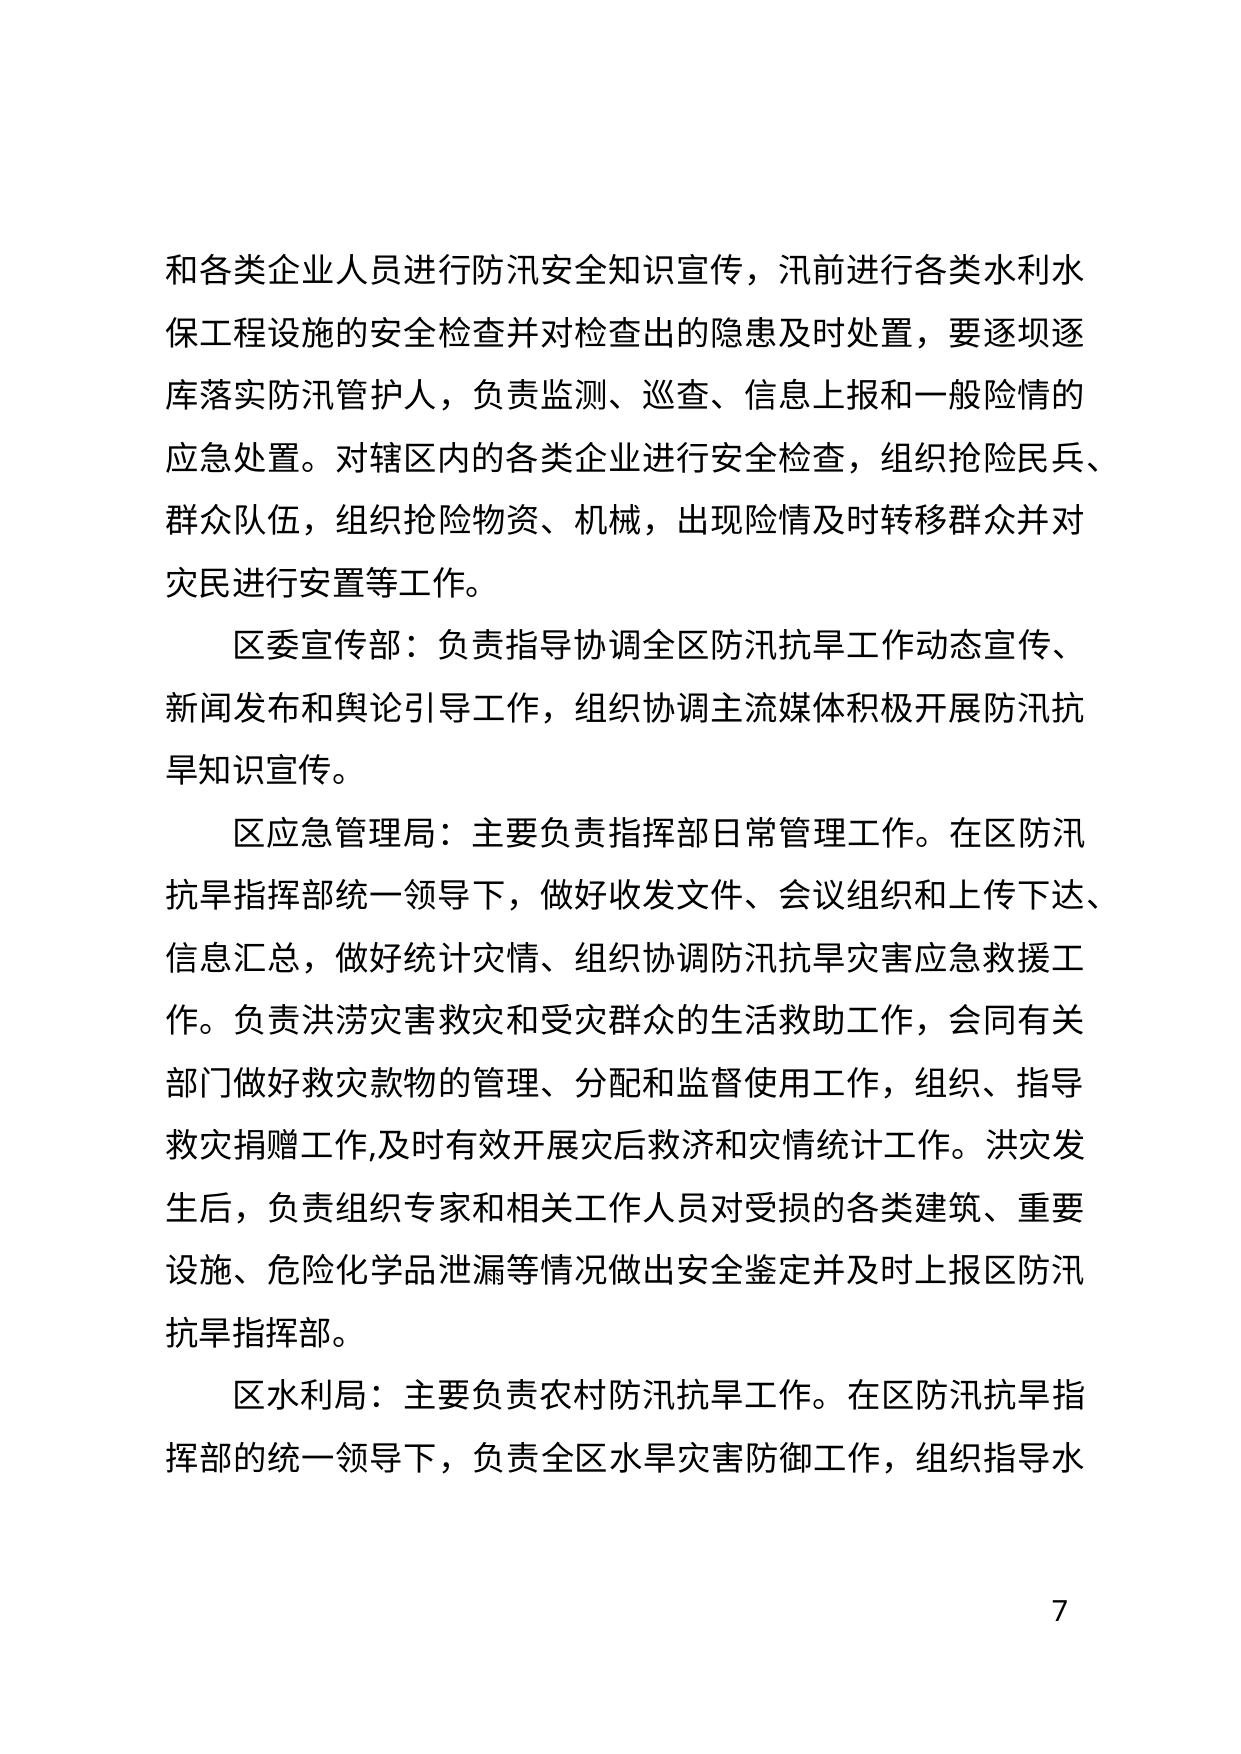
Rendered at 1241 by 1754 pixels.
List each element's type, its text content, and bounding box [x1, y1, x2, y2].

text 区应急管理局：主要负责指挥部日常管理工作。在区防汛抗旱指挥部统一领导下，做好收发文件、会议组织和上传下达、信息汇总，做好统计灾情、组织协调防汛抗旱灾害应急救援工作。负责洪涝灾害救灾和受灾群众的生活救助工作，会同有关部门做好救灾款物的管理、分配和监督使用工作，组织、指导救灾捐赠工作,及时有效开展灾后救济和灾情统计工作。洪灾发生后，负责组织专家和相关工作人员对受损的各类建筑、重要设施、危险化学品泄漏等情况做出安全鉴定并及时上报区防汛抗旱指挥部。 [165, 795, 1087, 1358]
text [165, 1358, 1087, 1483]
text 区委宣传部：负责指导协调全区防汛抗旱工作动态宣传、新闻发布和舆论引导工作，组织协调主流媒体积极开展防汛抗旱知识宣传。 [165, 608, 1087, 795]
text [165, 233, 1087, 608]
